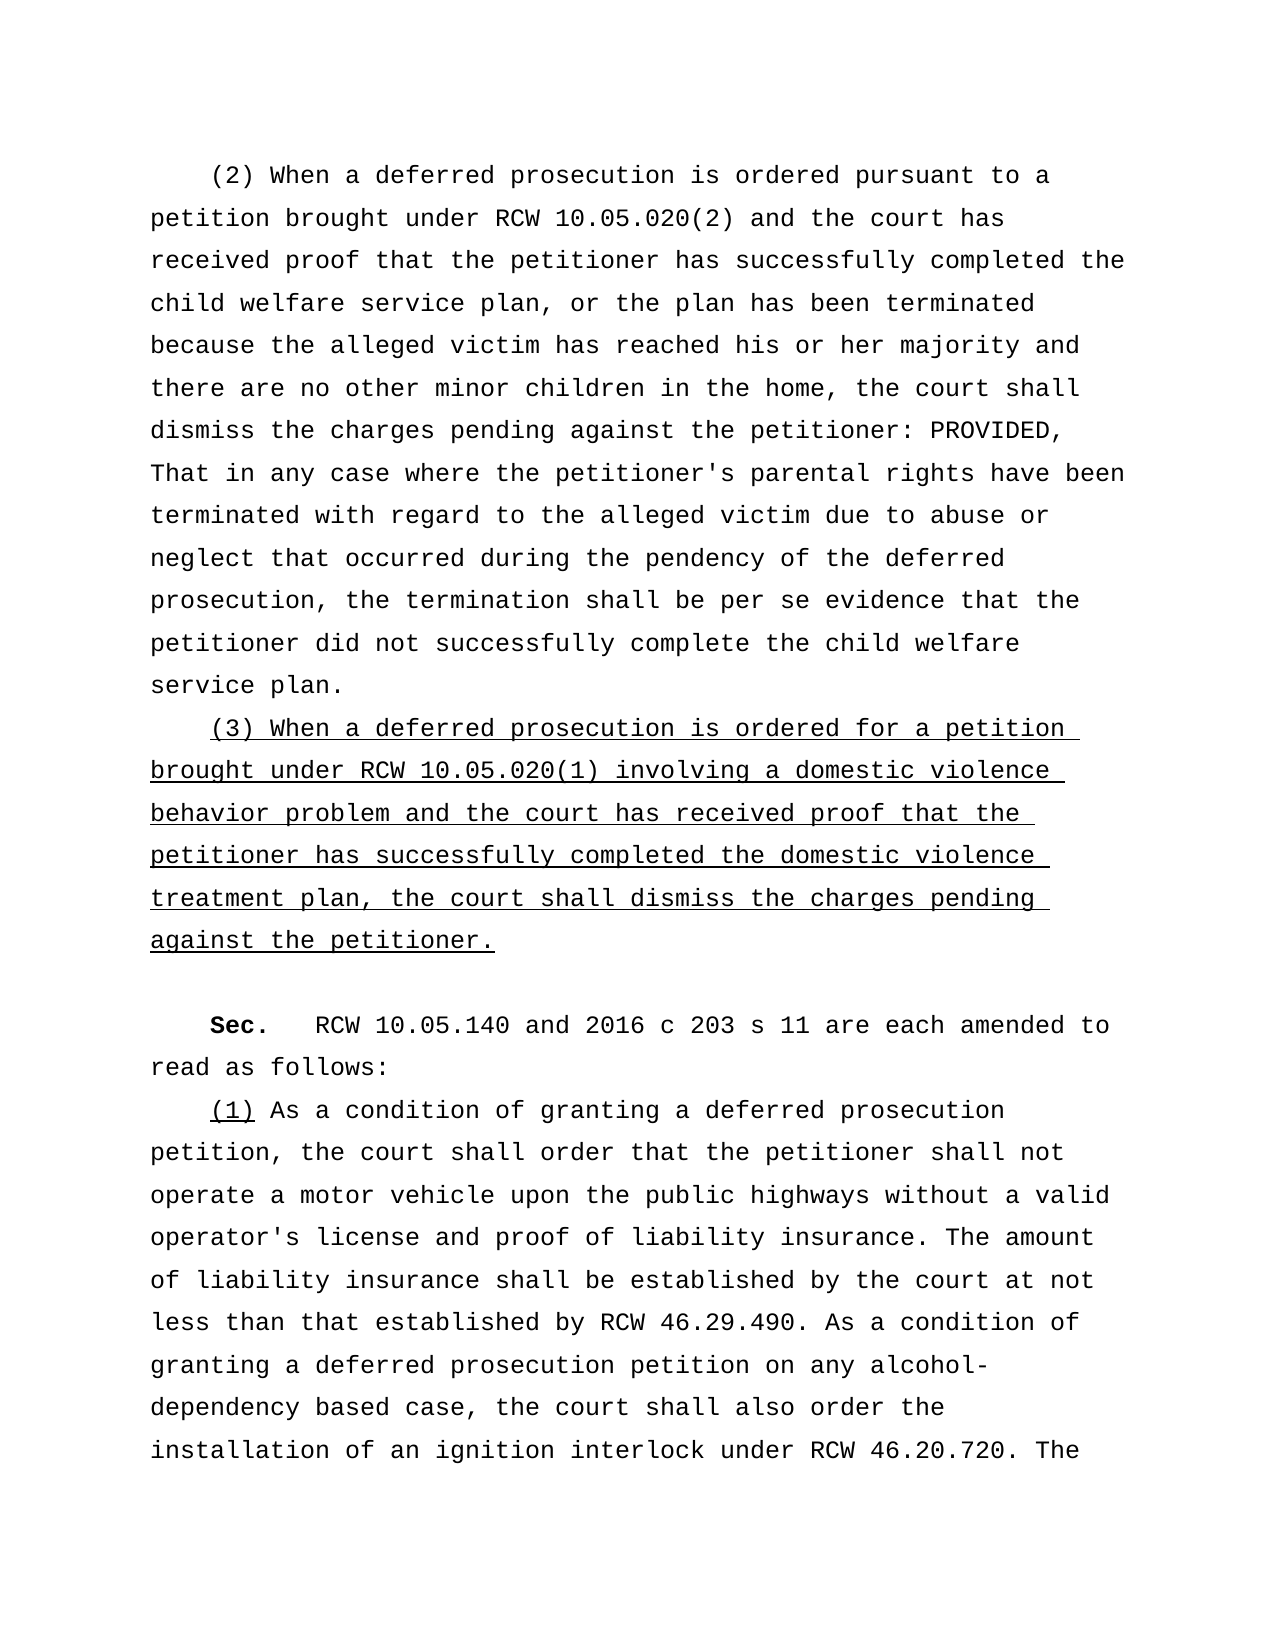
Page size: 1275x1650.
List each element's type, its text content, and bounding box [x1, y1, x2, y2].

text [150, 1084, 1125, 1467]
text Sec. RCW 10.05.140 and 2016 c 203 s 11 are each amended to read as follows: [150, 999, 1125, 1084]
text (3) When a deferred prosecution is ordered for a petition brought under RCW 10.05.020(1) involving a domestic violence behavior problem and the court has received proof that the petitioner has successfully completed the domestic violence treatment plan, the court shall dismiss the charges pending against the petitioner. [150, 702, 1125, 957]
text (2) When a deferred prosecution is ordered pursuant to a petition brought under RCW 10.05.020(2) and the court has received proof that the petitioner has successfully completed the child welfare service plan, or the plan has been terminated because the alleged victim has reached his or her majority and there are no other minor children in the home, the court shall dismiss the charges pending against the petitioner: PROVIDED, That in any case where the petitioner's parental rights have been terminated with regard to the alleged victim due to abuse or neglect that occurred during the pendency of the deferred prosecution, the termination shall be per se evidence that the petitioner did not successfully complete the child welfare service plan. [150, 150, 1125, 702]
